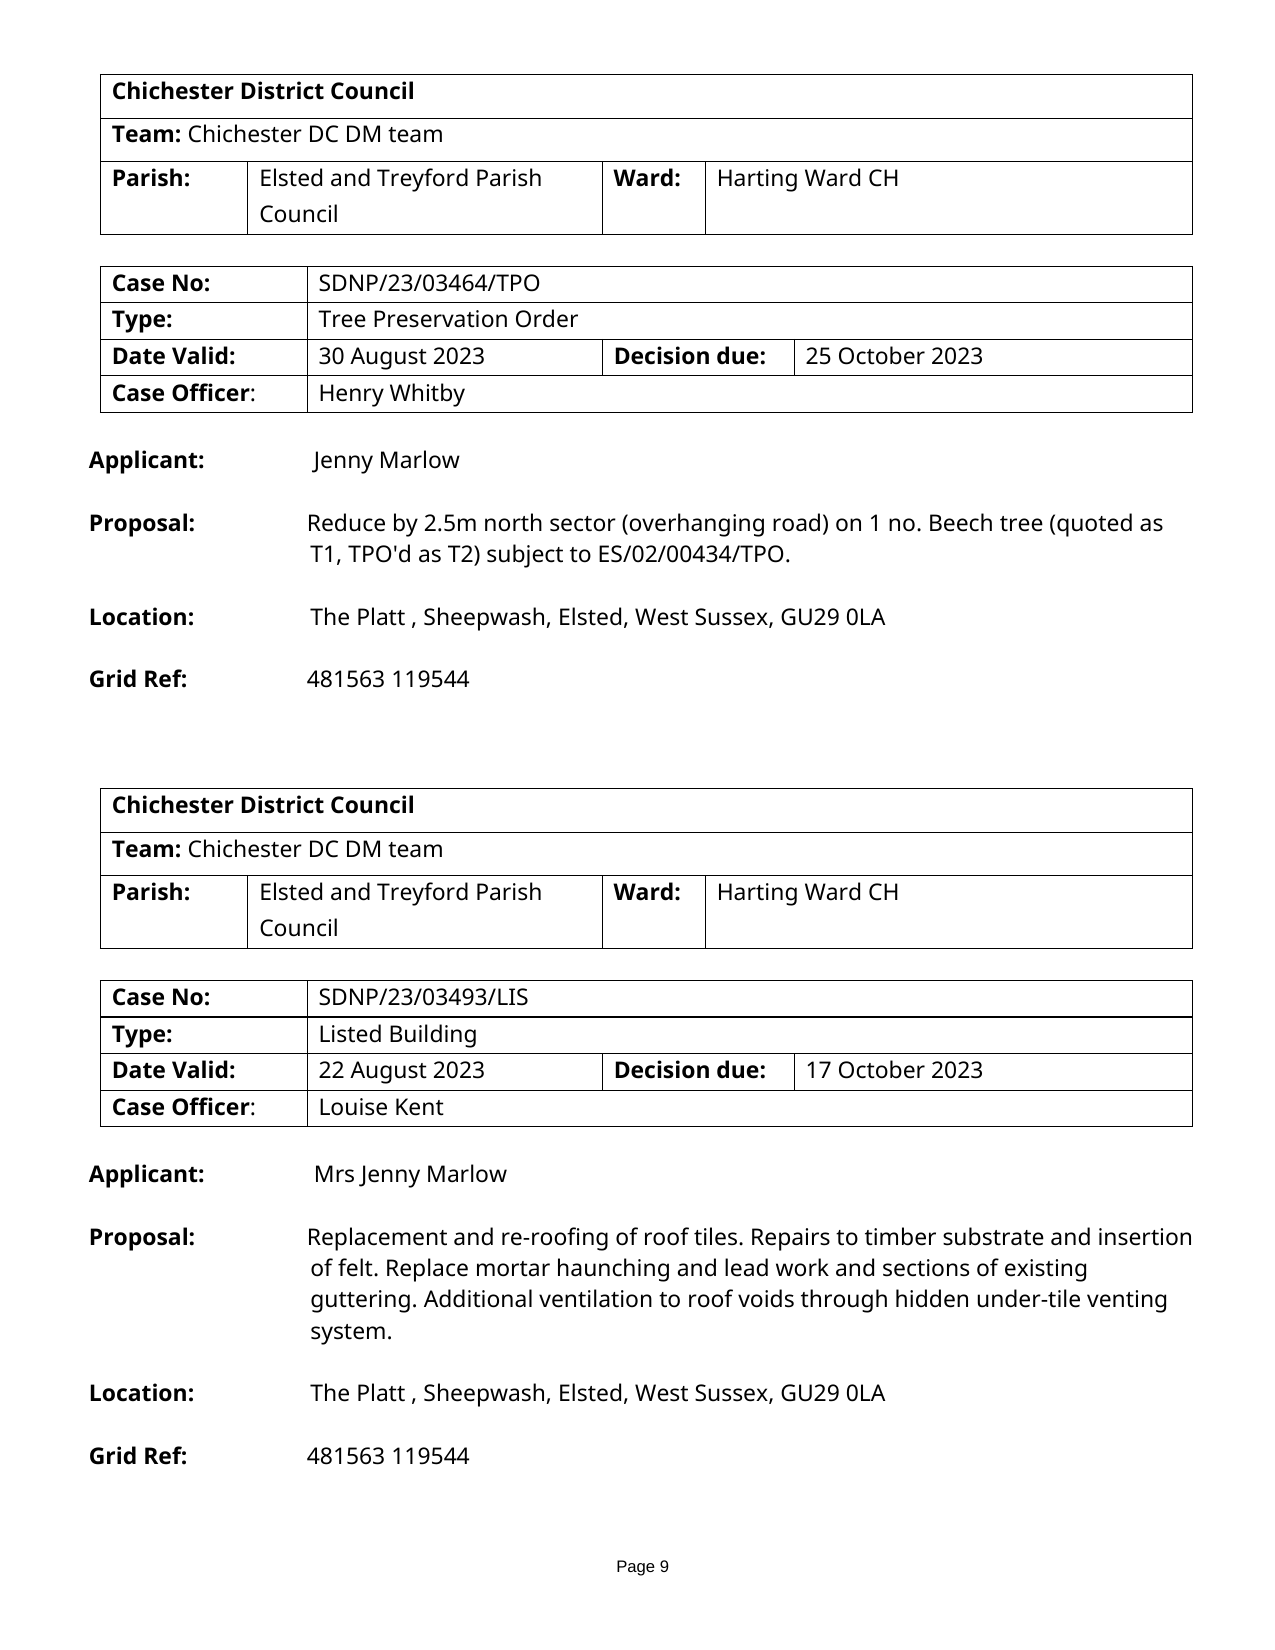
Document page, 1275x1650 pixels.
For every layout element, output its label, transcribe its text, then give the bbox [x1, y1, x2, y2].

table_cell Team: Chichester DC DM team [101, 833, 1192, 875]
table_cell Team: Chichester DC DM team [101, 119, 1192, 161]
table_cell Henry Whitby [308, 376, 1192, 412]
table_cell 17 October 2023 [795, 1054, 1192, 1089]
table_cell Harting Ward CH [706, 162, 1192, 233]
table_cell 25 October 2023 [795, 340, 1192, 375]
table_cell Type: [101, 303, 307, 339]
table_cell Louise Kent [308, 1091, 1192, 1126]
table_header Chichester District Council [101, 75, 1192, 117]
table_cell Ward: [603, 162, 705, 233]
table_header SDNP/23/03493/LIS [308, 981, 1192, 1016]
table_cell 30 August 2023 [308, 340, 602, 375]
text Grid Ref: 481563 119544 [89, 663, 1196, 694]
table_cell Case Officer: [101, 376, 307, 412]
text Applicant: Mrs Jenny Marlow [89, 1158, 1196, 1190]
table_cell Listed Building [308, 1018, 1192, 1053]
table_header SDNP/23/03464/TPO [308, 267, 1192, 302]
table_header Chichester District Council [101, 789, 1192, 832]
table_cell Elsted and Treyford Parish Council [248, 162, 602, 233]
table_cell Elsted and Treyford Parish Council [248, 876, 602, 948]
table_cell Date Valid: [101, 1054, 307, 1089]
table_cell 22 August 2023 [308, 1054, 602, 1089]
table_cell Date Valid: [101, 340, 307, 375]
table_cell Case Officer: [101, 1091, 307, 1126]
table_header Case No: [101, 981, 307, 1016]
table_header Case No: [101, 267, 307, 302]
table_cell Decision due: [603, 1054, 794, 1089]
text Proposal: Replacement and re-roofing of roof tiles. Repairs to timber substrate and insertion of felt. Replace mortar haunching and lead work and sections of existing guttering. Additional ventilation to roof voids through hidden under-tile venting system. [89, 1221, 1196, 1346]
table_cell Type: [101, 1018, 307, 1053]
text Grid Ref: 481563 119544 [89, 1440, 1196, 1471]
table_cell Tree Preservation Order [308, 303, 1192, 339]
table_cell Decision due: [603, 340, 794, 375]
table_cell Parish: [101, 162, 247, 233]
text Location: The Platt , Sheepwash, Elsted, West Sussex, GU29 0LA [89, 1377, 1196, 1408]
text Location: The Platt , Sheepwash, Elsted, West Sussex, GU29 0LA [89, 601, 1196, 632]
text Applicant: Jenny Marlow [89, 444, 1196, 476]
table_cell Harting Ward CH [706, 876, 1192, 948]
table_cell Parish: [101, 876, 247, 948]
table_cell Ward: [603, 876, 705, 948]
text Proposal: Reduce by 2.5m north sector (overhanging road) on 1 no. Beech tree (quoted as T1, TPO'd as T2) subject to ES/02/00434/TPO. [89, 507, 1196, 569]
